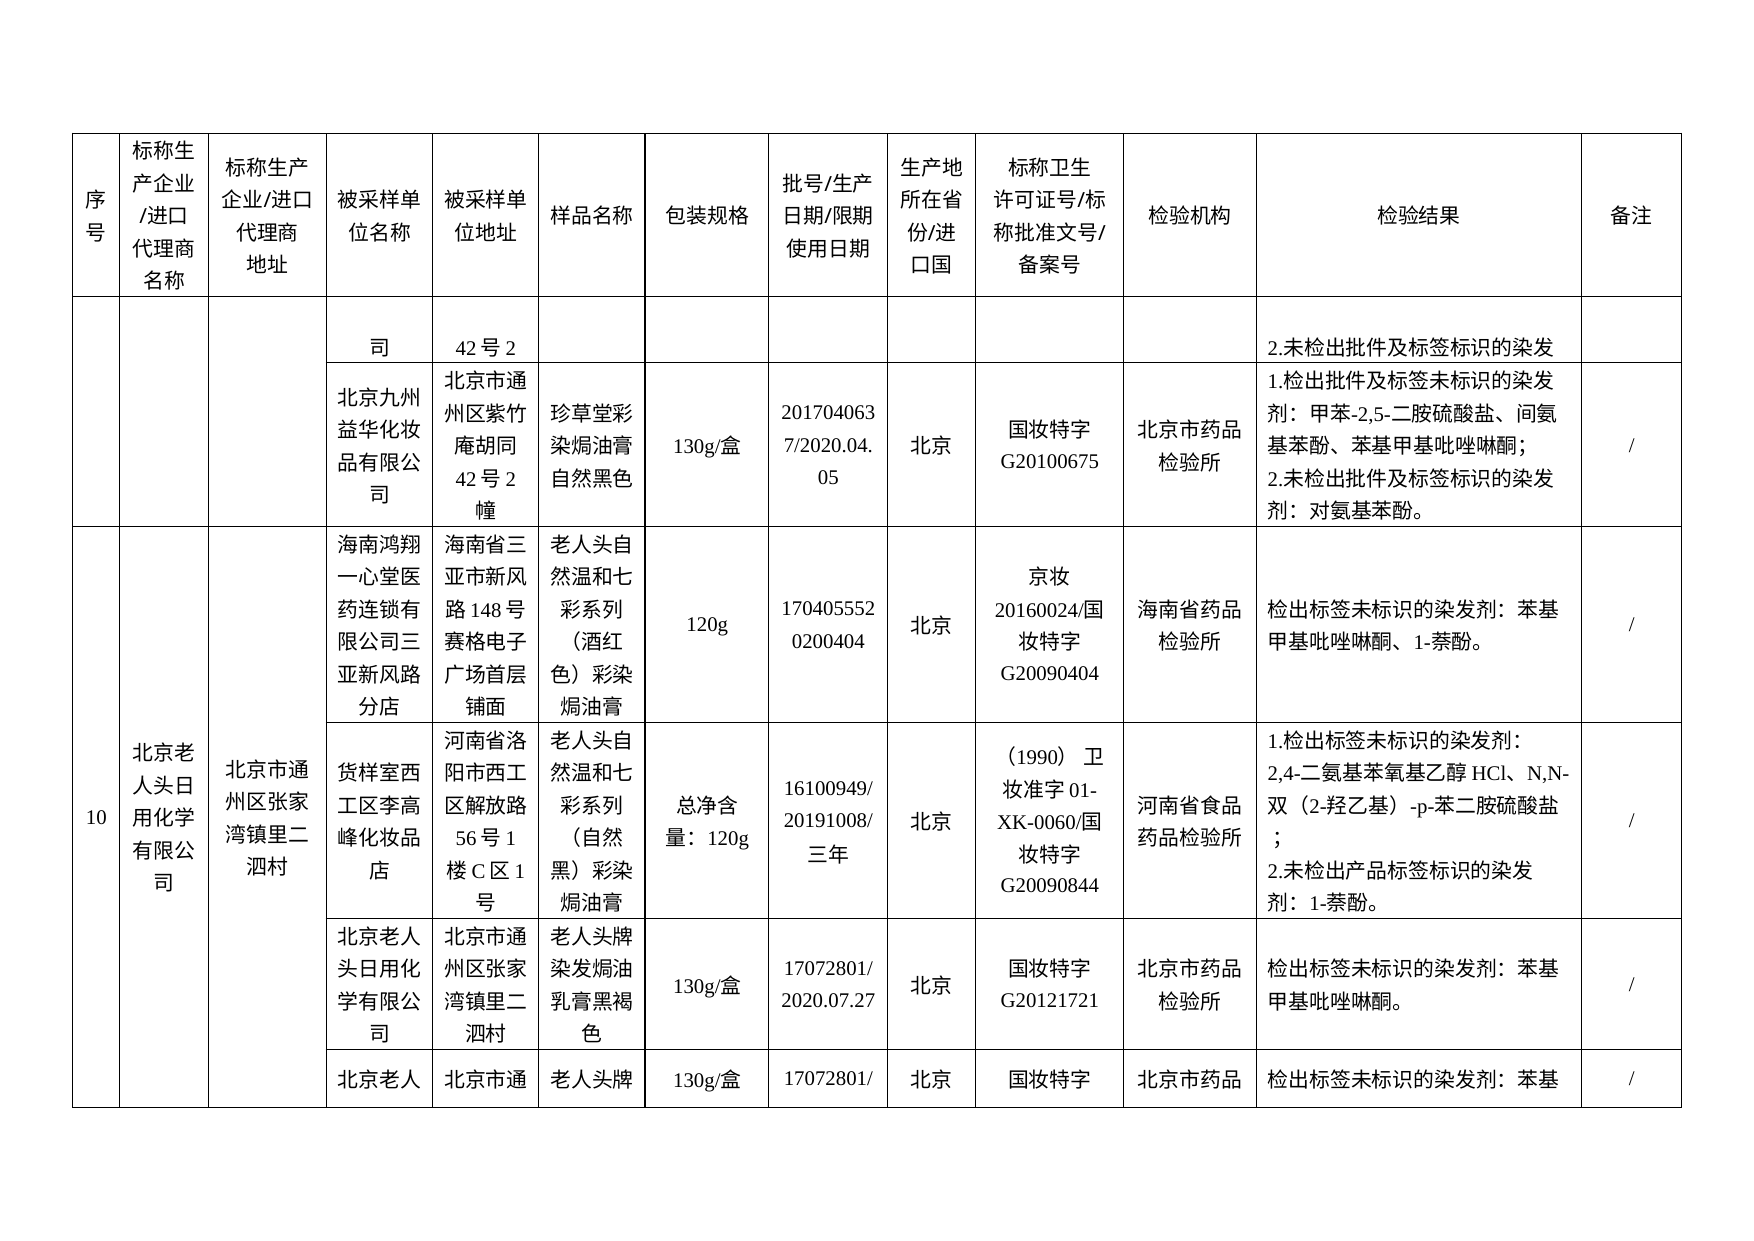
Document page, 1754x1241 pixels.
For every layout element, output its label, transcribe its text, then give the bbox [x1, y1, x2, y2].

table_cell 130g/盒 [646, 1050, 768, 1107]
table_cell 10 [73, 527, 119, 1107]
table_cell 北京市通州区张家湾镇里二泗村 [209, 527, 326, 1107]
table_header 备注 [1582, 134, 1681, 296]
table_cell 2017040637/2020.04.05 [769, 363, 887, 526]
table_cell 北京市通州区张家湾镇里二泗村 [433, 1050, 538, 1107]
table_header 检验机构 [1124, 134, 1256, 296]
table_cell 老人头牌染发焗油乳膏黑褐色 [539, 919, 644, 1049]
table_cell / [1582, 363, 1681, 526]
table_cell 北京老人头日用化学有限公司 [327, 919, 432, 1049]
table_header 序号 [73, 134, 119, 296]
table_cell 北京市药品检验所 [1124, 1050, 1256, 1107]
table_cell 北京市通州区紫竹庵胡同42号2幢 [433, 363, 538, 526]
table_cell / [1582, 723, 1681, 918]
table_cell 海南省三亚市新风路148号赛格电子广场首层铺面 [433, 527, 538, 722]
table_cell 京妆20160024/国妆特字G20090404 [976, 527, 1123, 722]
table_cell （1990） 卫妆准字01-XK-0060/国妆特字G20090844 [976, 723, 1123, 918]
table_cell 国妆特字G20121722 [976, 1050, 1123, 1107]
table_cell 检出标签未标识的染发剂：苯基甲基吡唑啉酮、1-萘酚。 [1257, 527, 1581, 722]
table_header 被采样单位地址 [433, 134, 538, 296]
table_cell 120g [646, 527, 768, 722]
table_cell 1.检出标签未标识的染发剂： 2,4-二氨基苯氧基乙醇HCl、N,N-双（2-羟乙基）-p-苯二胺硫酸盐 ； 2.未检出产品标签标识的染发剂：1-萘酚。 [1257, 723, 1581, 918]
table_cell 老人头牌染发焗油乳膏葡萄紫色 [539, 1050, 644, 1107]
table_header 检验结果 [1257, 134, 1581, 296]
table_cell / [1582, 1050, 1681, 1107]
table_cell 海南鸿翔一心堂医药连锁有限公司三亚新风路分店 [327, 527, 432, 722]
table_header 标称卫生 许可证号/标称批准文号/备案号 [976, 134, 1123, 296]
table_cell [1257, 363, 1581, 526]
table_header 生产地所在省份/进口国 [888, 134, 975, 296]
table_cell 17072801/2020.07.27 [769, 919, 887, 1049]
table_header 包装规格 [646, 134, 768, 296]
table_cell 海南省药品检验所 [1124, 527, 1256, 722]
table_cell 北京 [888, 363, 975, 526]
table_cell 货样室西工区李高峰化妆品店 [327, 723, 432, 918]
table_cell 北京九州益华化妆品有限公司 [327, 363, 432, 526]
table_cell 老人头自然温和七彩系列（酒红色）彩染焗油膏 [539, 527, 644, 722]
table_cell 老人头自然温和七彩系列（自然黑）彩染焗油膏 [539, 723, 644, 918]
table_cell 总净含量：120g [646, 723, 768, 918]
table_cell 北京市药品检验所 [1124, 919, 1256, 1049]
table_cell 北京 [888, 1050, 975, 1107]
table_header 批号/生产日期/限期使用日期 [769, 134, 887, 296]
table_cell 国妆特字G20100675 [976, 363, 1123, 526]
table_cell 17072801/2020.07.27 [769, 1050, 887, 1107]
table_cell 16100949/20191008/三年 [769, 723, 887, 918]
table_cell 珍草堂彩染焗油膏自然黑色 [539, 363, 644, 526]
table_cell 北京市药品检验所 [1124, 363, 1256, 526]
table_header 被采样单位名称 [327, 134, 432, 296]
table_cell 河南省食品药品检验所 [1124, 723, 1256, 918]
table_cell / [1582, 527, 1681, 722]
table_cell 130g/盒 [646, 363, 768, 526]
table_cell 1704055520200404 [769, 527, 887, 722]
table_cell 河南省洛阳市西工区解放路56号1楼C区1号 [433, 723, 538, 918]
table_cell 检出标签未标识的染发剂：苯基甲基吡唑啉酮。 [1257, 1050, 1581, 1107]
table_cell 北京老人头日用化学有限公司 [327, 1050, 432, 1107]
table_header 样品名称 [539, 134, 644, 296]
table_cell / [1582, 919, 1681, 1049]
table_cell 北京 [888, 527, 975, 722]
table_cell 国妆特字G20121721 [976, 919, 1123, 1049]
table_cell 130g/盒 [646, 919, 768, 1049]
table_cell 检出标签未标识的染发剂：苯基甲基吡唑啉酮。 [1257, 919, 1581, 1049]
table_cell 北京 [888, 919, 975, 1049]
table_cell 北京 [888, 723, 975, 918]
table_header 标称生产企业/进口代理商 地址 [209, 134, 326, 296]
table_header 标称生产企业/进口代理商名称 [120, 134, 208, 296]
table_cell 北京市通州区张家湾镇里二泗村 [433, 919, 538, 1049]
table_cell 北京老人头日用化学有限公司 [120, 527, 208, 1107]
